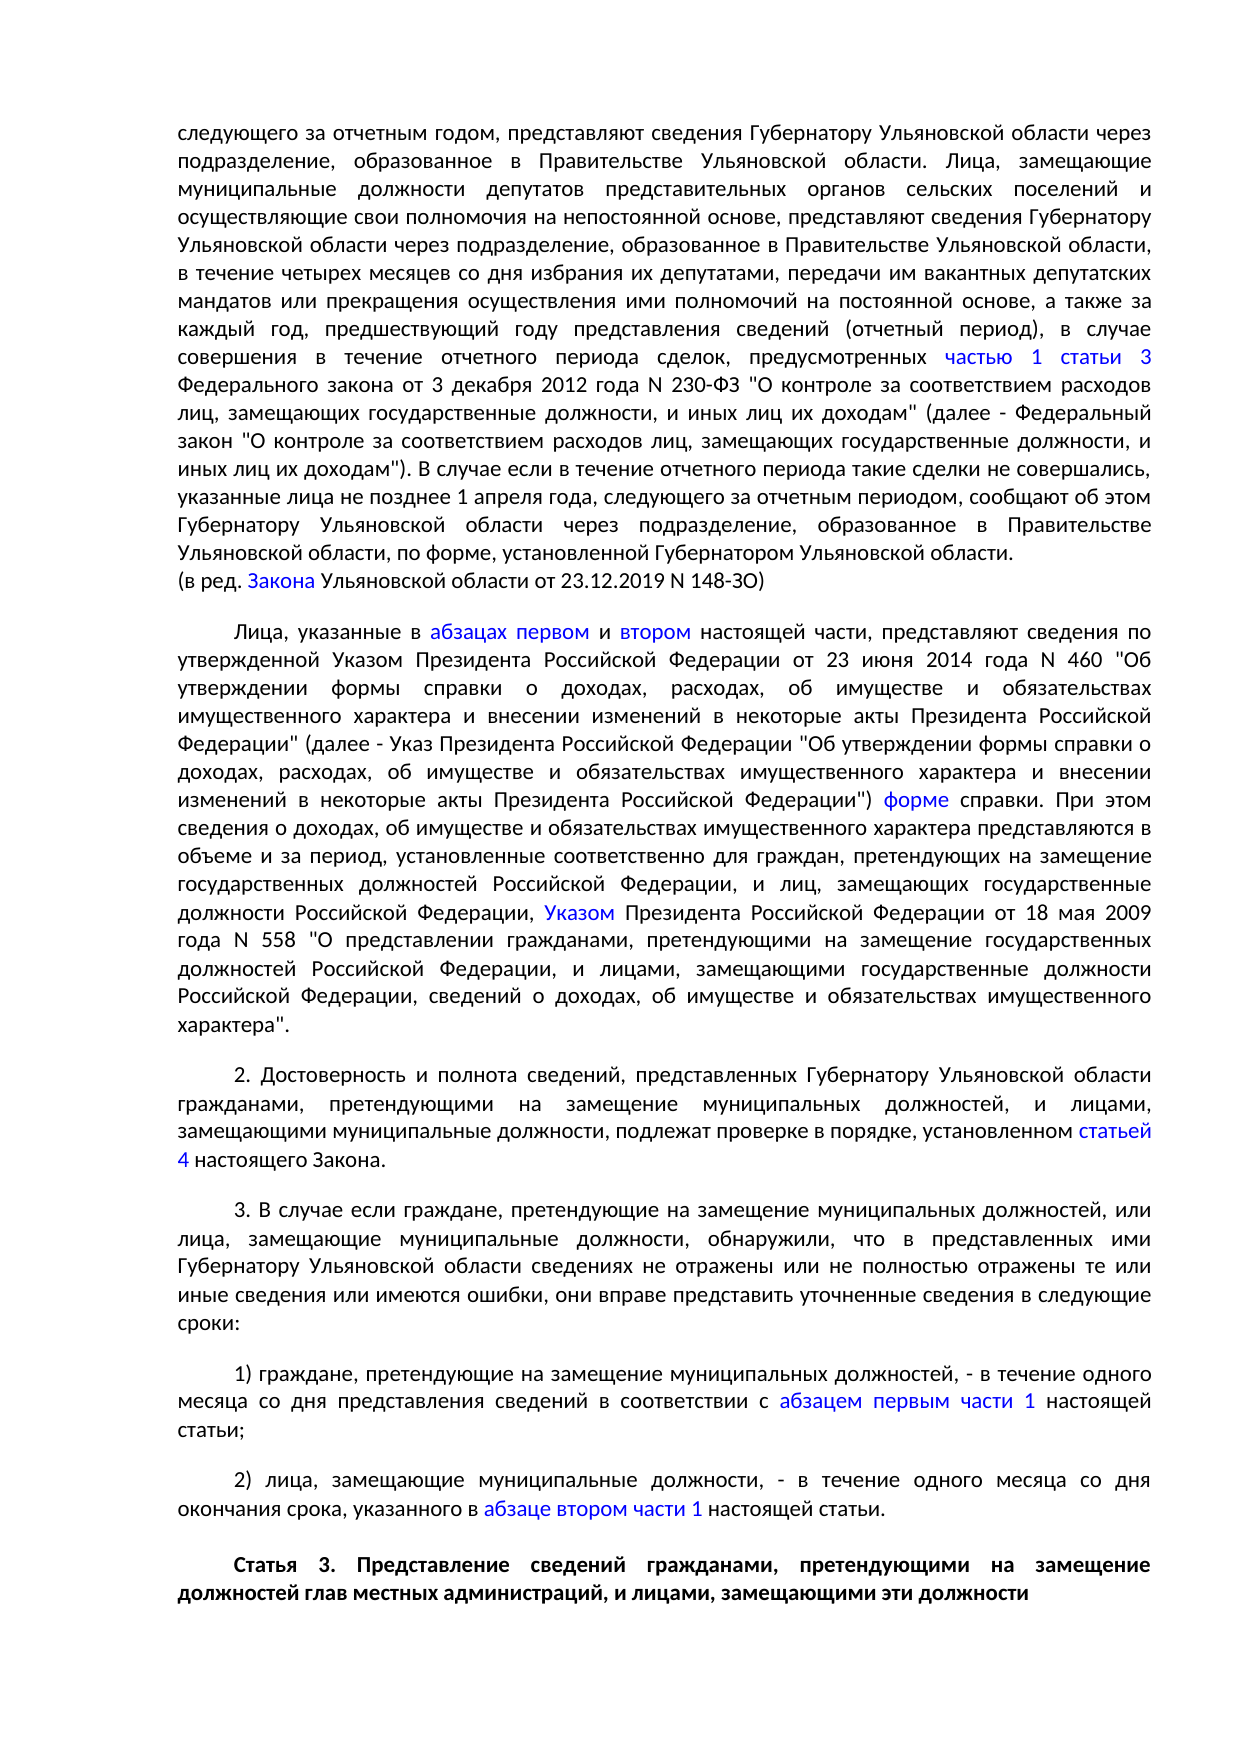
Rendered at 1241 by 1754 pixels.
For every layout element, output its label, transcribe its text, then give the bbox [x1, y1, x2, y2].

text 2) лица, замещающие муниципальные должности, - в течение одного месяца со дня окончания срока, указанного в абзаце втором части 1 настоящей статьи. [177, 1466, 1152, 1522]
text 1) граждане, претендующие на замещение муниципальных должностей, - в течение одного месяца со дня представления сведений в соответствии с абзацем первым части 1 настоящей статьи; [177, 1359, 1152, 1443]
text Лица, указанные в абзацах первом и втором настоящей части, представляют сведения по утвержденной Указом Президента Российской Федерации от 23 июня 2014 года N 460 "Об утверждении формы справки о доходах, расходах, об имуществе и обязательствах имущественного характера и внесении изменений в некоторые акты Президента Российской Федерации" (далее - Указ Президента Российской Федерации "Об утверждении формы справки о доходах, расходах, об имуществе и обязательствах имущественного характера и внесении изменений в некоторые акты Президента Российской Федерации") форме справки. При этом сведения о доходах, об имуществе и обязательствах имущественного характера представляются в объеме и за период, установленные соответственно для граждан, претендующих на замещение государственных должностей Российской Федерации, и лиц, замещающих государственные должности Российской Федерации, Указом Президента Российской Федерации от 18 мая 2009 года N 558 "О представлении гражданами, претендующими на замещение государственных должностей Российской Федерации, и лицами, замещающими государственные должности Российской Федерации, сведений о доходах, об имуществе и обязательствах имущественного характера". [177, 617, 1152, 1038]
title Статья 3. Представление сведений гражданами, претендующими на замещение должностей глав местных администраций, и лицами, замещающими эти должности [177, 1550, 1152, 1606]
text (в ред. Закона Ульяновской области от 23.12.2019 N 148-ЗО) [177, 566, 1152, 594]
text 2. Достоверность и полнота сведений, представленных Губернатору Ульяновской области гражданами, претендующими на замещение муниципальных должностей, и лицами, замещающими муниципальные должности, подлежат проверке в порядке, установленном статьей 4 настоящего Закона. [177, 1061, 1152, 1173]
text 3. В случае если граждане, претендующие на замещение муниципальных должностей, или лица, замещающие муниципальные должности, обнаружили, что в представленных ими Губернатору Ульяновской области сведениях не отражены или не полностью отражены те или иные сведения или имеются ошибки, они вправе представить уточненные сведения в следующие сроки: [177, 1196, 1152, 1336]
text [177, 118, 1152, 566]
